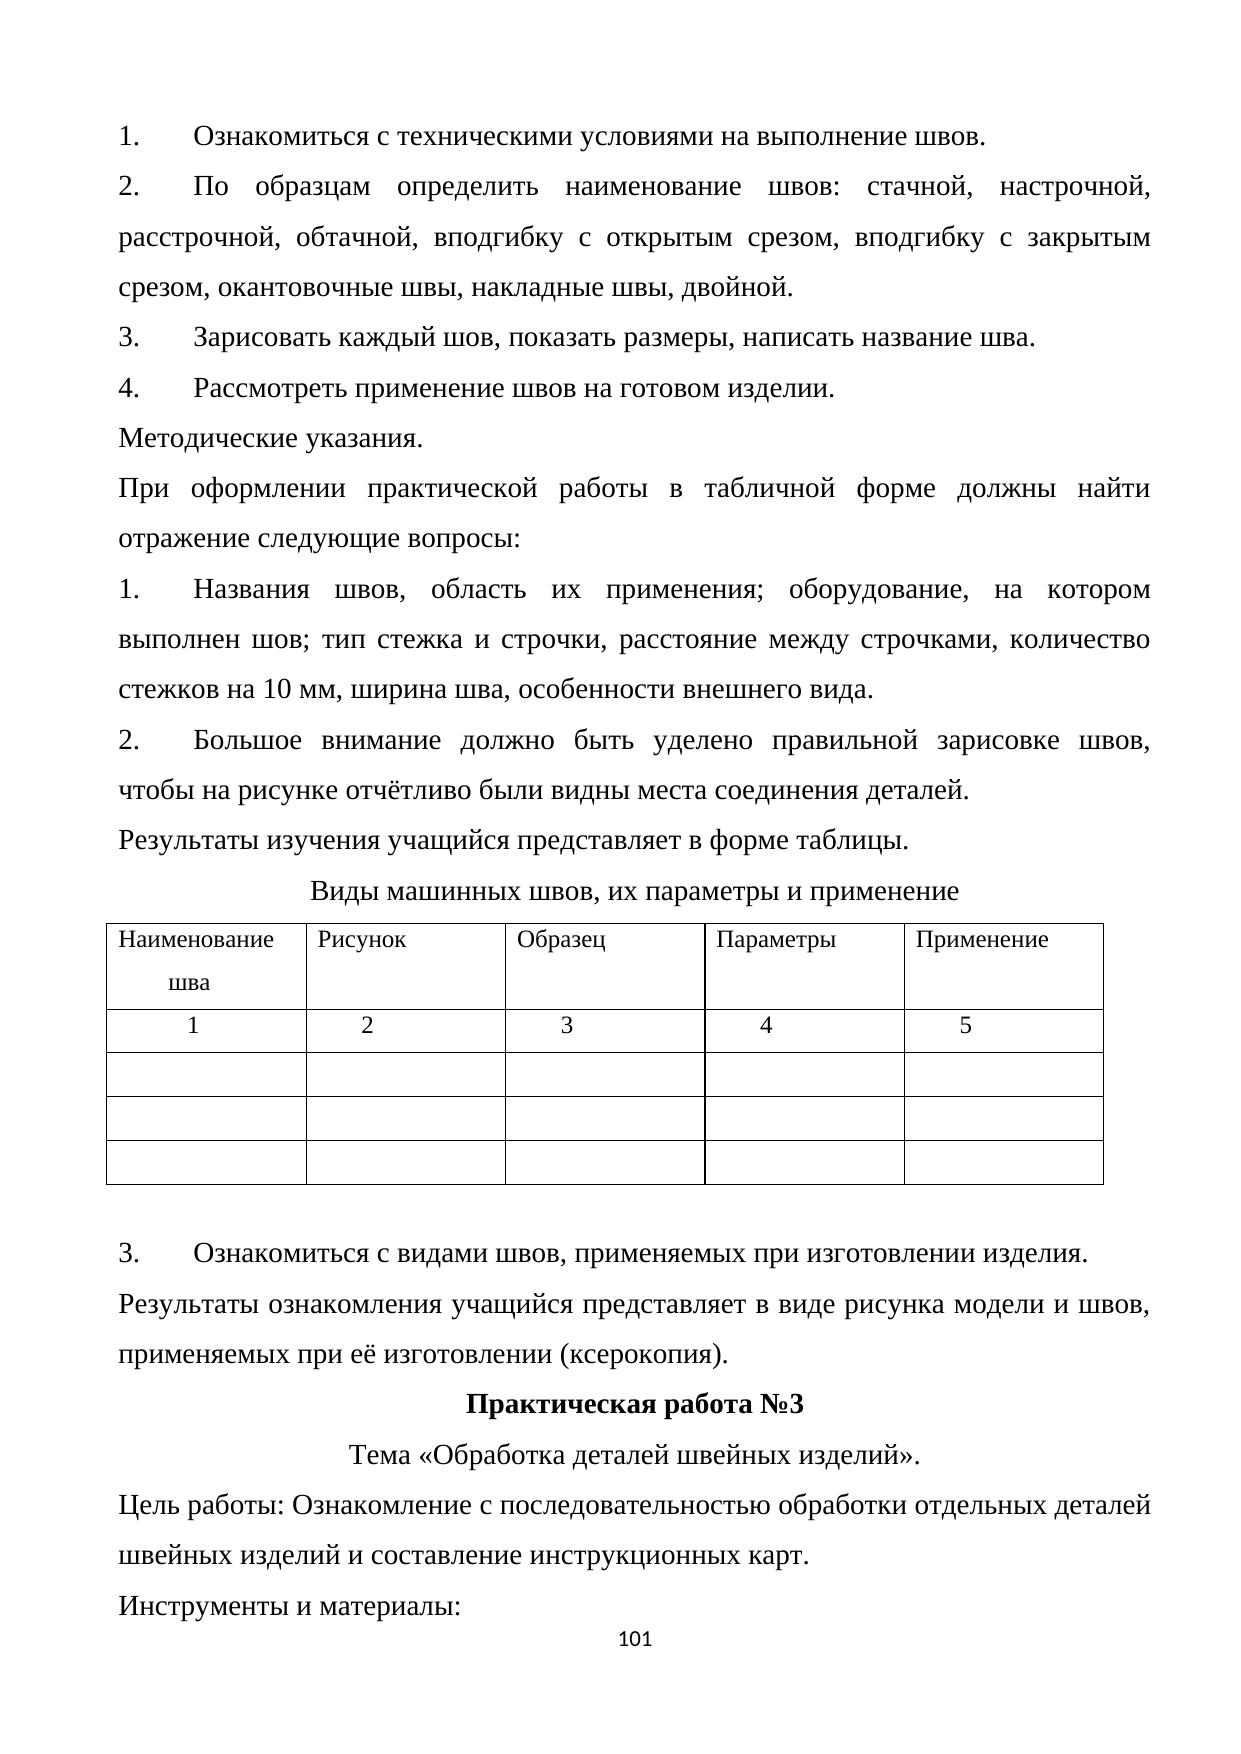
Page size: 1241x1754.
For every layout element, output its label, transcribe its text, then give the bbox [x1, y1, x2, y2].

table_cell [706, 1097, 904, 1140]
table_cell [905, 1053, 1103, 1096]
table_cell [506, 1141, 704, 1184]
text Цель работы: Ознакомление с последовательностью обработки отдельных деталей швейных изделий и составление инструкционных карт. [118, 1487, 1152, 1571]
list Ознакомиться с техническими условиями на выполнение швов. [118, 118, 1152, 152]
text Виды машинных швов, их параметры и применение [118, 873, 1152, 906]
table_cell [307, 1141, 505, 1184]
text Методические указания. [118, 420, 1152, 453]
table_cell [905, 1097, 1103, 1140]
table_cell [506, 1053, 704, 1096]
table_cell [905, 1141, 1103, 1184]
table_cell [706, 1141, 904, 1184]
text Тема «Обработка деталей швейных изделий». [118, 1437, 1152, 1470]
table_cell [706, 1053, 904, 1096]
text Результаты изучения учащийся представляет в форме таблицы. [118, 822, 1152, 856]
list Ознакомиться с видами швов, применяемых при изготовлении изделия. [118, 1236, 1152, 1269]
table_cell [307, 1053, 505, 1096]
list Зарисовать каждый шов, показать размеры, написать название шва. [118, 319, 1152, 353]
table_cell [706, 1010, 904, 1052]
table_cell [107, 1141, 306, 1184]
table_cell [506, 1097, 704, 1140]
list Названия швов, область их применения; оборудование, на котором выполнен шов; тип стежка и строчки, расстояние между строчками, количество стежков на , ширина шва, особенности внешнего вида. [118, 571, 1152, 705]
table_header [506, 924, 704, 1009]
list Рассмотреть применение швов на готовом изделии. [118, 370, 1152, 403]
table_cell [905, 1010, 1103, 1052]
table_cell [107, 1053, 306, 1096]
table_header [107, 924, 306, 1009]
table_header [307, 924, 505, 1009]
text Результаты ознакомления учащийся представляет в виде рисунка модели и швов, применяемых при её изготовлении (ксерокопия). [118, 1286, 1152, 1370]
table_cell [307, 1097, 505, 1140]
text При оформлении практической работы в табличной форме должны найти отражение следующие вопросы: [118, 470, 1152, 554]
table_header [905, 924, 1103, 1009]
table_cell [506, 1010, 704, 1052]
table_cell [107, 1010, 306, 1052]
text Инструменты и материалы: [118, 1588, 1152, 1621]
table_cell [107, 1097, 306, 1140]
list Большое внимание должно быть уделено правильной зарисовке швов, чтобы на рисунке отчётливо были видны места соединения деталей. [118, 722, 1152, 806]
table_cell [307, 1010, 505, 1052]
list По образцам определить наименование швов: стачной, настрочной, расстрочной, обтачной, вподгибку с открытым срезом, вподгибку с закрытым срезом, окантовочные швы, накладные швы, двойной. [118, 168, 1152, 303]
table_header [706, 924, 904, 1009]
text Практическая работа №3 [118, 1387, 1152, 1420]
